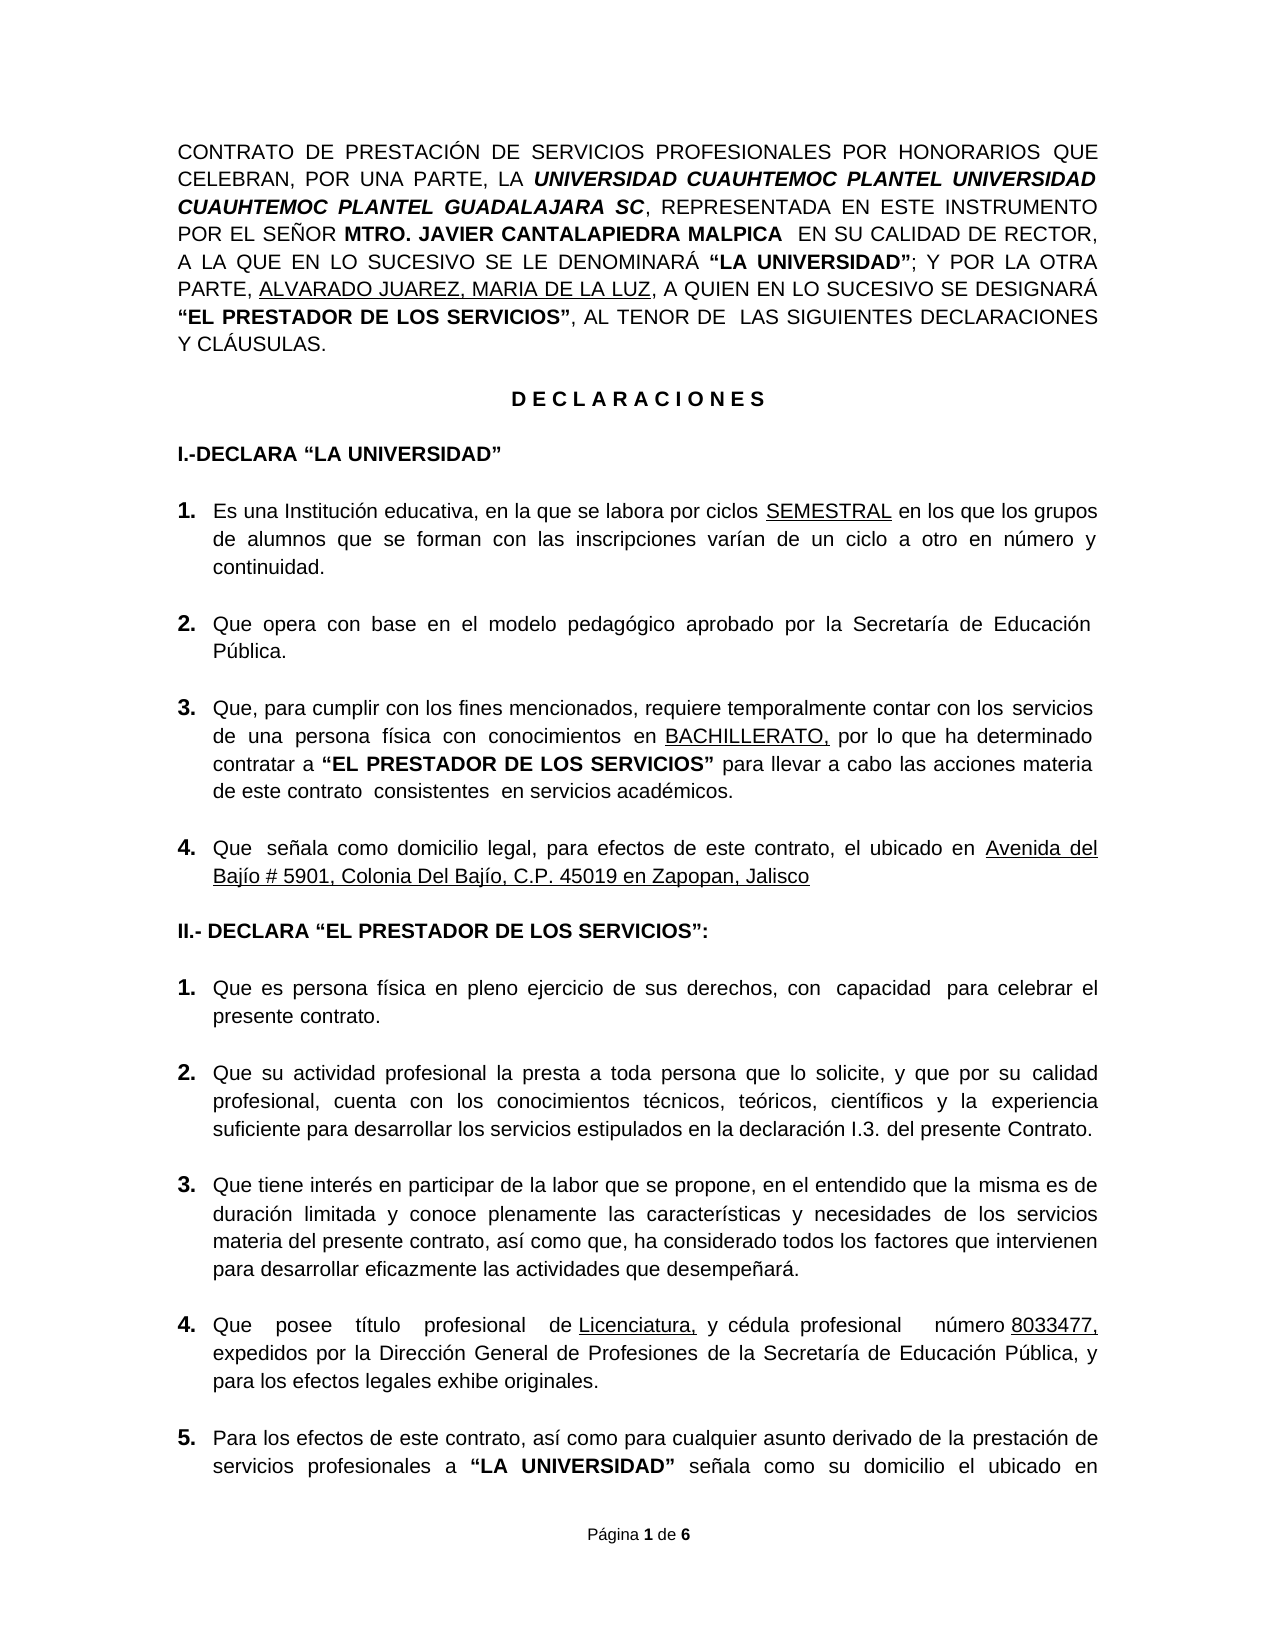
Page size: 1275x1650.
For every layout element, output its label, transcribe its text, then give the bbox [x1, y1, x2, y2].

list Que señala como domicilio legal, para efectos de este contrato, el ubicado en Avenida del Bajío # 5901, Colonia Del Bajío, C.P. 45019 en Zapopan, Jalisco [177, 834, 1098, 888]
list Que su actividad profesional la presta a toda persona que lo solicite, y que por su calidad profesional, cuenta con los conocimientos técnicos, teóricos, científicos y la experiencia suficiente para desarrollar los servicios estipulados en la declaración I.3. del presente Contrato. [177, 1059, 1098, 1140]
text CONTRATO DE PRESTACIÓN DE SERVICIOS PROFESIONALES POR HONORARIOS QUE CELEBRAN, POR UNA PARTE, LA UNIVERSIDAD CUAUHTEMOC PLANTEL UNIVERSIDAD CUAUHTEMOC PLANTEL GUADALAJARA SC, REPRESENTADA EN ESTE INSTRUMENTO POR EL SEÑOR MTRO. JAVIER CANTALAPIEDRA MALPICA EN SU CALIDAD DE RECTOR, A LA QUE EN LO SUCESIVO SE LE DENOMINARÁ “LA UNIVERSIDAD”; Y POR LA OTRA PARTE, ALVARADO JUAREZ, MARIA DE LA LUZ, A QUIEN EN LO SUCESIVO SE DESIGNARÁ “EL PRESTADOR DE LOS SERVICIOS”, AL TENOR DE LAS SIGUIENTES DECLARACIONES Y CLÁUSULAS. [177, 139, 1098, 356]
list Que es persona física en pleno ejercicio de sus derechos, con capacidad para celebrar el presente contrato. [177, 974, 1098, 1028]
list Es una Institución educativa, en la que se labora por ciclos SEMESTRAL en los que los grupos de alumnos que se forman con las inscripciones varían de un ciclo a otro en número y continuidad. [177, 497, 1098, 578]
list Que, para cumplir con los fines mencionados, requiere temporalmente contar con los servicios de una persona física con conocimientos en BACHILLERATO, por lo que ha determinado contratar a “EL PRESTADOR DE LOS SERVICIOS” para llevar a cabo las acciones materia de este contrato consistentes en servicios académicos. [177, 694, 1093, 803]
subtitle D E C L A R A C I O N E S [177, 387, 1098, 411]
text I.-DECLARA “LA UNIVERSIDAD” [177, 442, 1110, 466]
list Que posee título profesional de Licenciatura, y cédula profesional número 8033477, expedidos por la Dirección General de Profesiones de la Secretaría de Educación Pública, y para los efectos legales exhibe originales. [177, 1311, 1098, 1393]
list Que opera con base en el modelo pedagógico aprobado por la Secretaría de Educación Pública. [177, 609, 1092, 663]
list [177, 1424, 1098, 1478]
list Que tiene interés en participar de la labor que se propone, en el entendido que la misma es de duración limitada y conoce plenamente las características y necesidades de los servicios materia del presente contrato, así como que, ha considerado todos los factores que intervienen para desarrollar eficazmente las actividades que desempeñará. [177, 1171, 1098, 1280]
subtitle II.- DECLARA “EL PRESTADOR DE LOS SERVICIOS”: [177, 919, 1110, 943]
